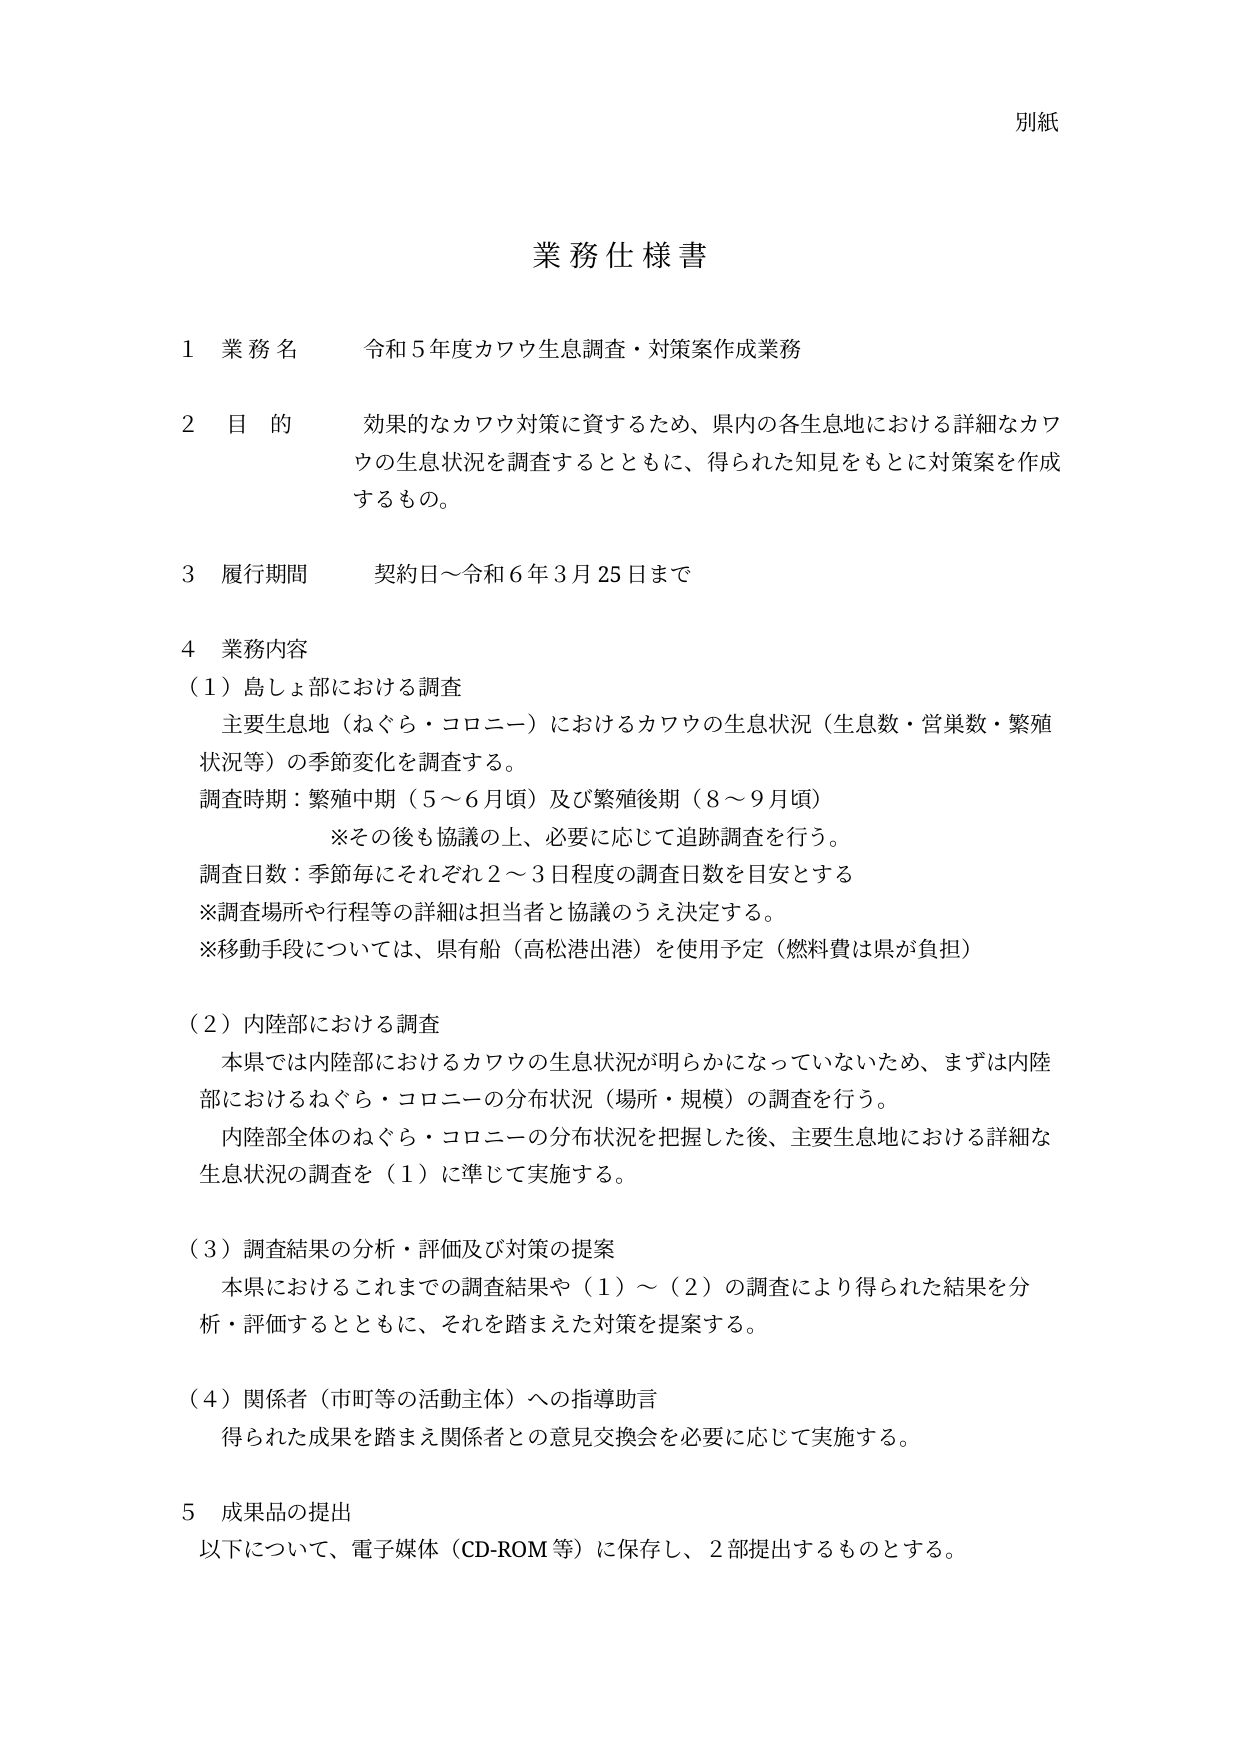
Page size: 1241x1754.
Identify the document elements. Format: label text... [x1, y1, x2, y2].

text 以下について、電子媒体（CD-ROM等）に保存し、２部提出するものとする。 [177, 1529, 1063, 1567]
text 本県におけるこれまでの調査結果や（１）～（２）の調査により得られた結果を分析・評価するとともに、それを踏まえた対策を提案する。 [177, 1267, 1063, 1342]
text ２ 目 的 効果的なカワウ対策に資するため、県内の各生息地における詳細なカワウの生息状況を調査するとともに、得られた知見をもとに対策案を作成するもの。 [177, 404, 1063, 517]
text ５ 成果品の提出 [177, 1492, 1063, 1529]
text 業 務 仕 様 書 [177, 217, 1063, 292]
text （３）調査結果の分析・評価及び対策の提案 [177, 1229, 1063, 1267]
text （１）島しょ部における調査 [177, 667, 1063, 704]
text ３ 履行期間 契約日～令和６年３月25日まで [177, 554, 1063, 592]
text ※調査場所や行程等の詳細は担当者と協議のうえ決定する。 [177, 892, 1063, 929]
text 調査時期：繁殖中期（５～６月頃）及び繁殖後期（８～９月頃） [177, 779, 1063, 817]
text 得られた成果を踏まえ関係者との意見交換会を必要に応じて実施する。 [199, 1417, 1063, 1454]
text １ 業 務 名 令和５年度カワウ生息調査・対策案作成業務 [177, 329, 1063, 367]
text ※移動手段については、県有船（高松港出港）を使用予定（燃料費は県が負担） [177, 929, 1063, 967]
text ４ 業務内容 [177, 629, 1063, 667]
text ※その後も協議の上、必要に応じて追跡調査を行う。 [177, 817, 1063, 854]
text （２）内陸部における調査 [177, 1004, 1063, 1042]
text （４）関係者（市町等の活動主体）への指導助言 [177, 1379, 1063, 1417]
text 主要生息地（ねぐら・コロニー）におけるカワウの生息状況（生息数・営巣数・繁殖状況等）の季節変化を調査する。 [199, 704, 1063, 779]
text 内陸部全体のねぐら・コロニーの分布状況を把握した後、主要生息地における詳細な生息状況の調査を（１）に準じて実施する。 [199, 1117, 1063, 1192]
text 調査日数：季節毎にそれぞれ２～３日程度の調査日数を目安とする [177, 854, 1063, 892]
text 本県では内陸部におけるカワウの生息状況が明らかになっていないため、まずは内陸部におけるねぐら・コロニーの分布状況（場所・規模）の調査を行う。 [199, 1042, 1063, 1117]
